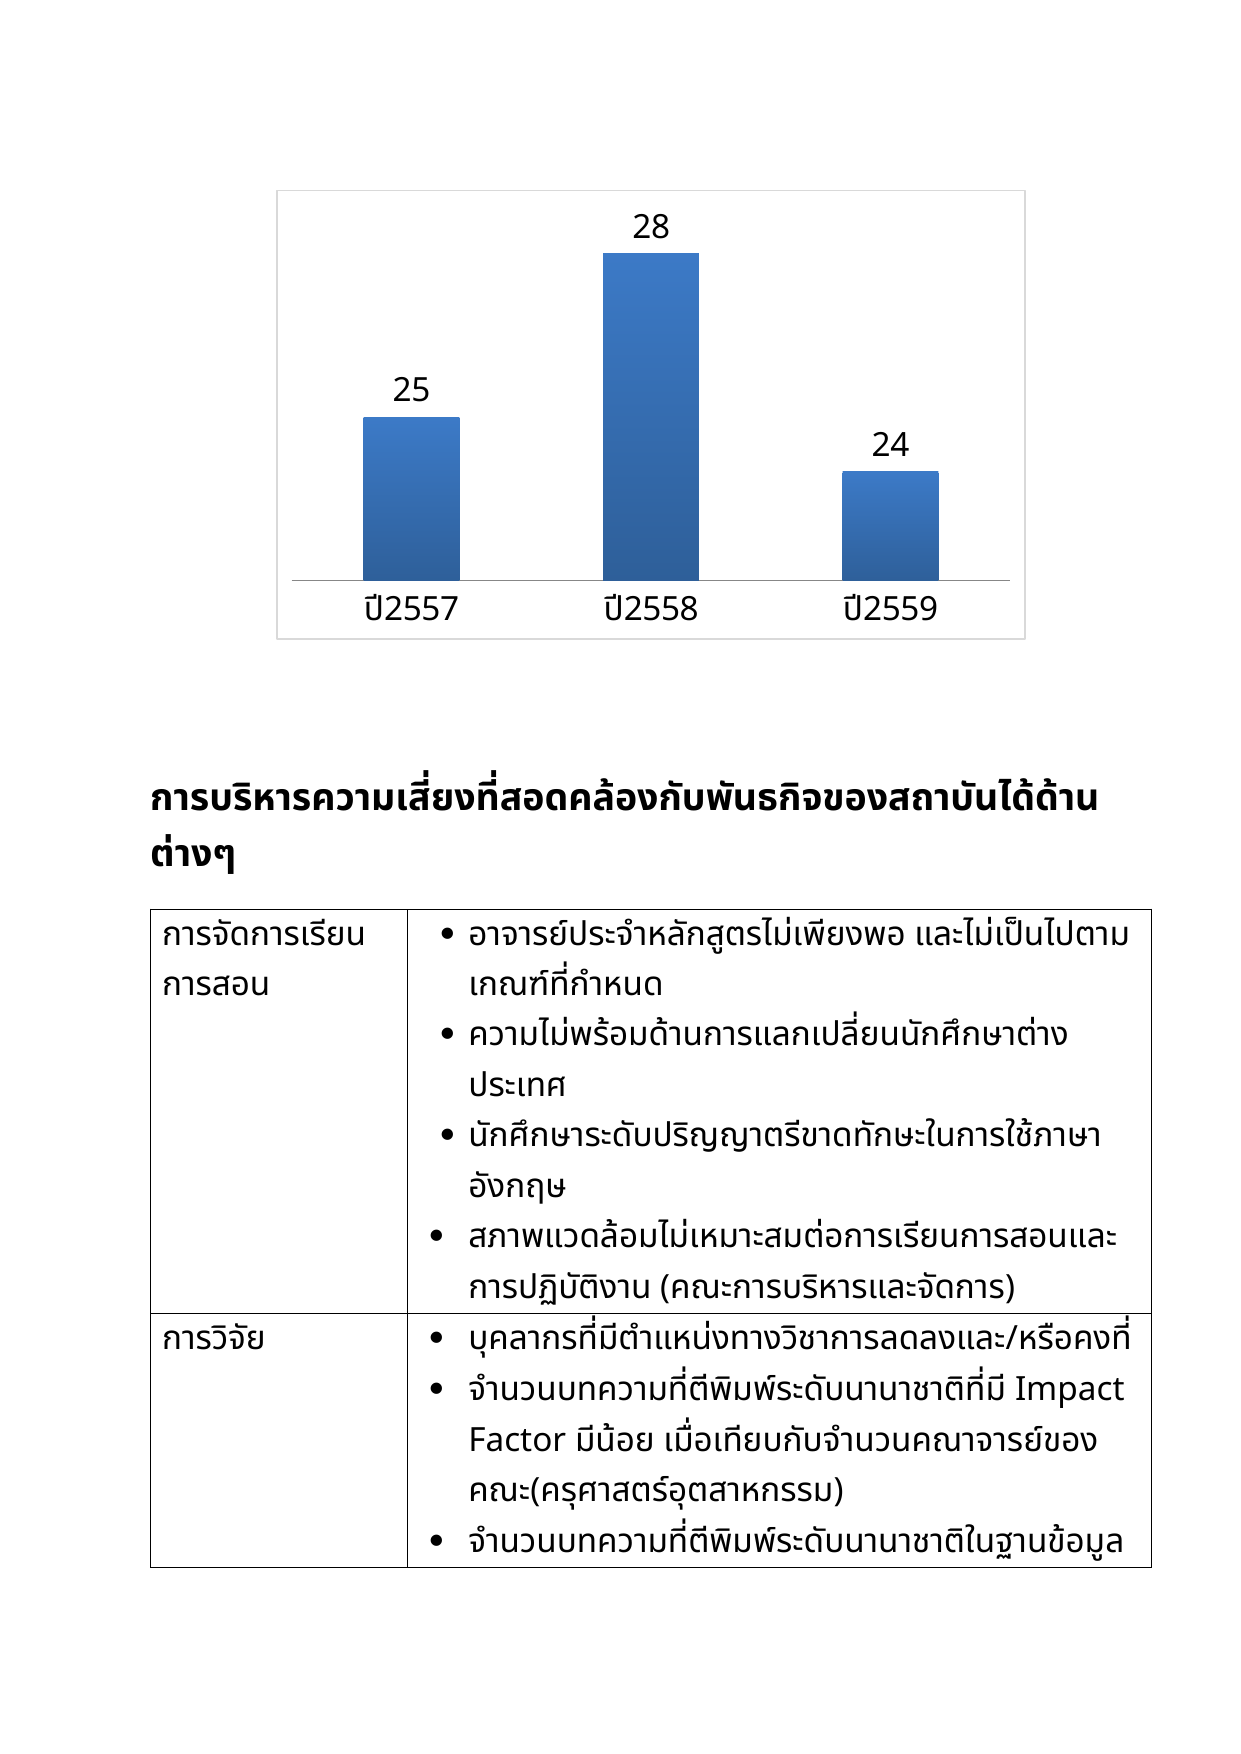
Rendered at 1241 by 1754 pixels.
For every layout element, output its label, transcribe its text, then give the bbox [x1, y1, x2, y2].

table_header อาจารย์ประจำหลักสูตรไม่เพียงพอ และไม่เป็นไปตามเกณฑ์ที่กำหนด ความไม่พร้อมด้านการแลกเปลี่ยนนักศึกษาต่างประเทศ นักศึกษาระดับปริญญาตรีขาดทักษะในการใช้ภาษาอังกฤษ สภาพแวดล้อมไม่เหมาะสมต่อการเรียนการสอนและการปฏิบัติงาน (คณะการบริหารและจัดการ) [408, 910, 1151, 1313]
table_header การจัดการเรียนการสอน [151, 910, 407, 1313]
text การบริหารความเสี่ยงที่สอดคล้องกับพันธกิจของสถาบันได้ด้านต่างๆ [150, 770, 1152, 883]
table_cell การวิจัย [151, 1314, 407, 1567]
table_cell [408, 1314, 1151, 1567]
